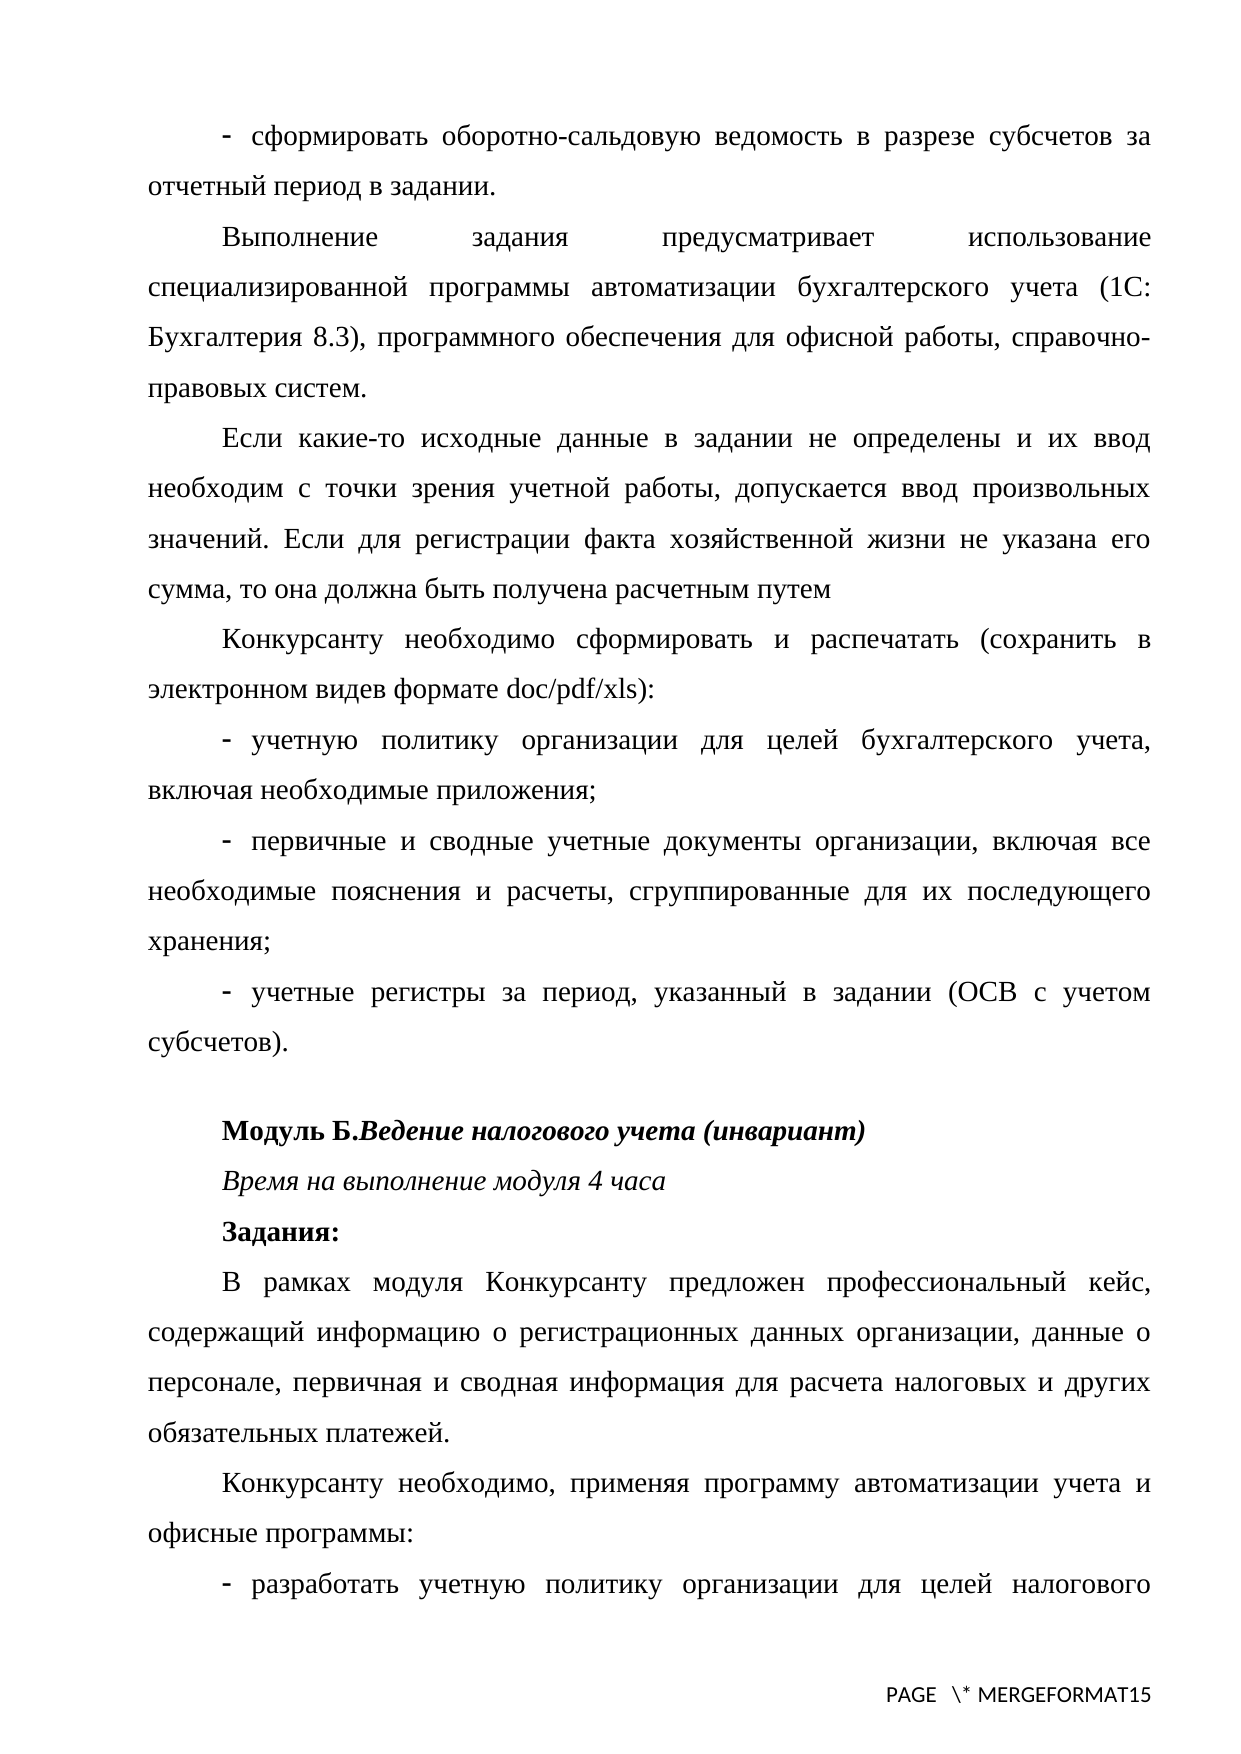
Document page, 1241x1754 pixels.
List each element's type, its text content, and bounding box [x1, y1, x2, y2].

text Конкурсанту необходимо, применяя программу автоматизации учета и офисные программы: [148, 1465, 1152, 1549]
list учетную политику организации для целей бухгалтерского учета, включая необходимые приложения; [148, 722, 1152, 806]
text Если какие-то исходные данные в задании не определены и их ввод необходим с точки зрения учетной работы, допускается ввод произвольных значений. Если для регистрации факта хозяйственной жизни не указана его сумма, то она должна быть получена расчетным путем [148, 420, 1152, 604]
text Выполнение задания предусматривает использование специализированной программы автоматизации бухгалтерского учета (1С: Бухгалтерия 8.3), программного обеспечения для офисной работы, справочно-правовых систем. [148, 219, 1152, 403]
text Время на выполнение модуля 4 часа [148, 1163, 1152, 1197]
text Задания: [148, 1214, 1152, 1247]
text В рамках модуля Конкурсанту предложен профессиональный кейс, содержащий информацию о регистрационных данных организации, данные о персонале, первичная и сводная информация для расчета налоговых и других обязательных платежей. [148, 1264, 1152, 1448]
text Модуль Б.Ведение налогового учета (инвариант) [148, 1113, 1152, 1147]
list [148, 1566, 1152, 1599]
list сформировать оборотно-сальдовую ведомость в разрезе субсчетов за отчетный период в задании. [148, 118, 1152, 202]
list первичные и сводные учетные документы организации, включая все необходимые пояснения и расчеты, сгруппированные для их последующего хранения; [148, 823, 1152, 957]
list учетные регистры за период, указанный в задании (ОСВ с учетом субсчетов). [148, 974, 1152, 1058]
text Конкурсанту необходимо сформировать и распечатать (сохранить в электронном видев формате doc/pdf/xls): [148, 621, 1152, 705]
